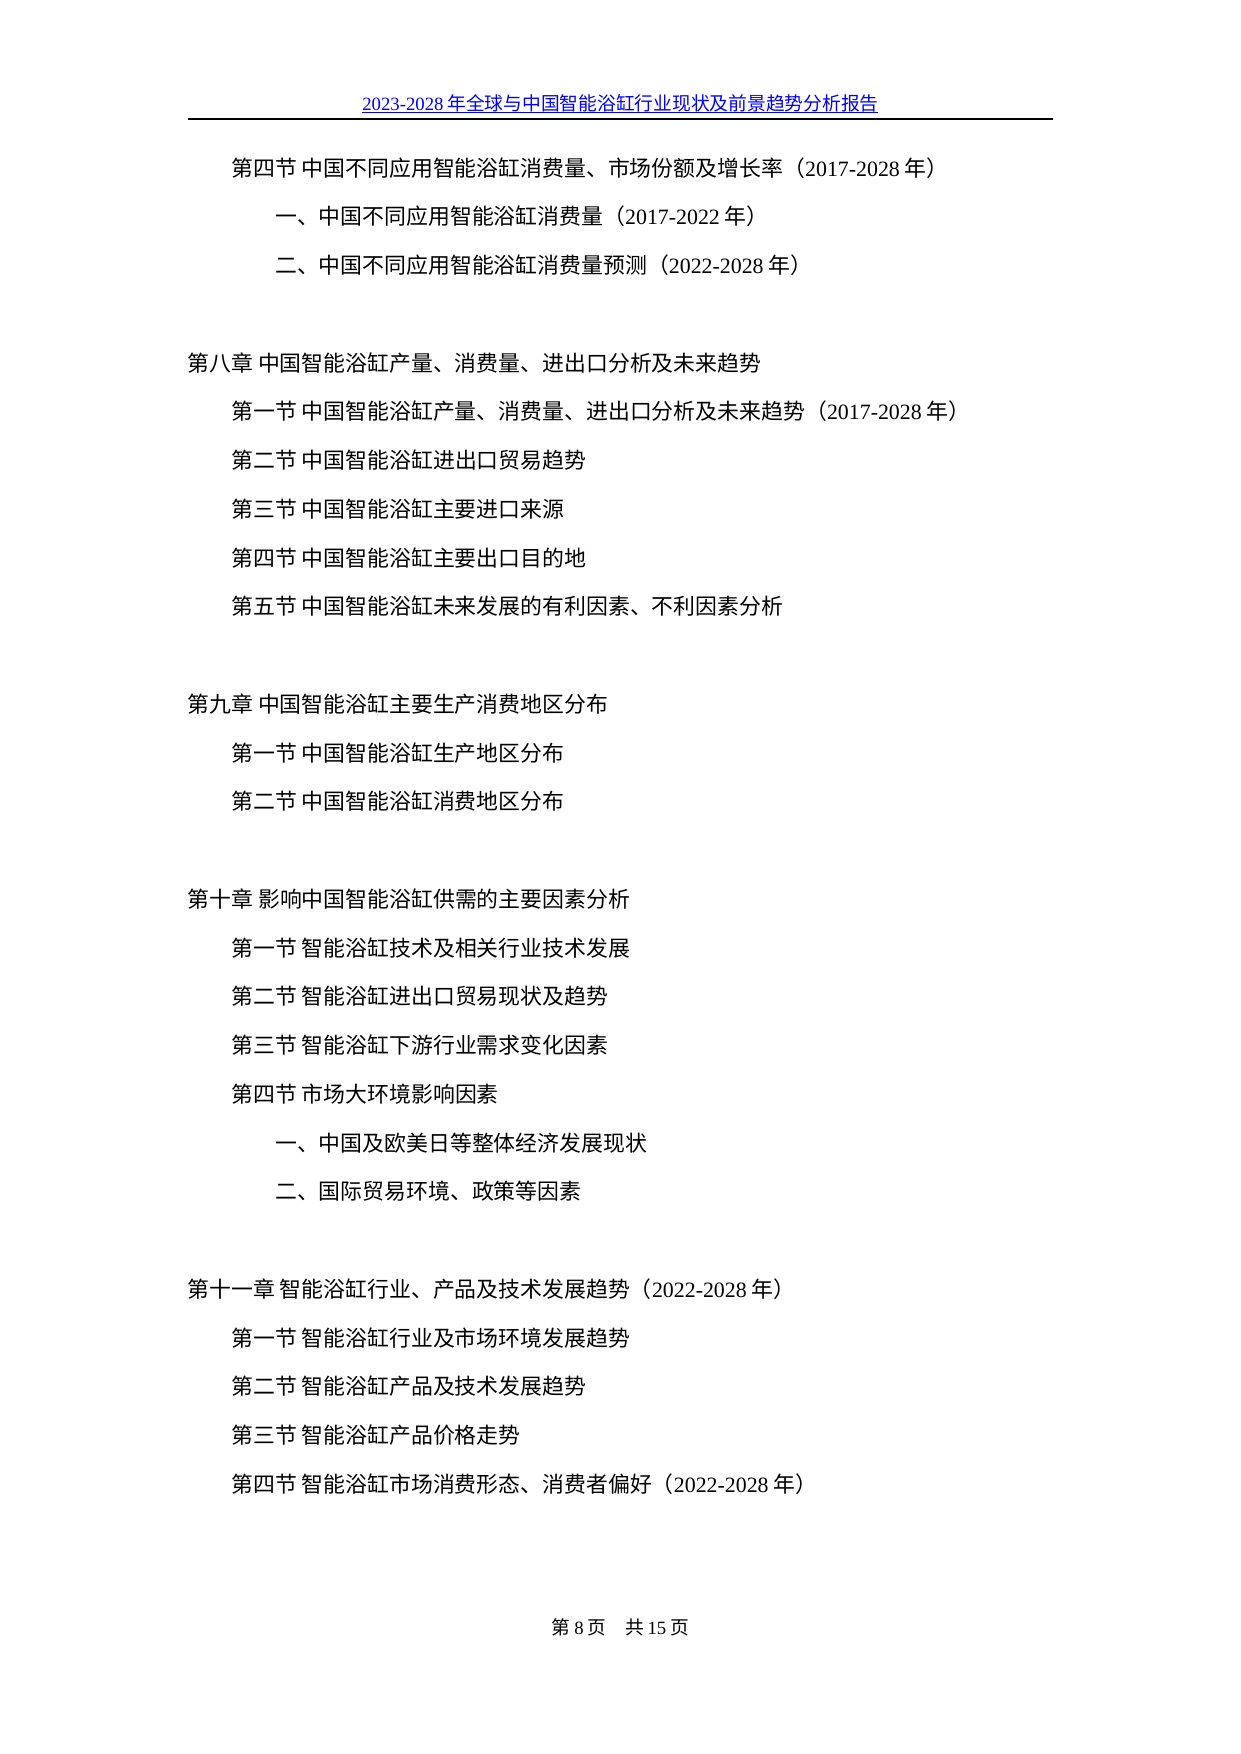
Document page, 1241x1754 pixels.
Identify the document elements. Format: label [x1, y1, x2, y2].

text [187, 150, 1053, 1499]
